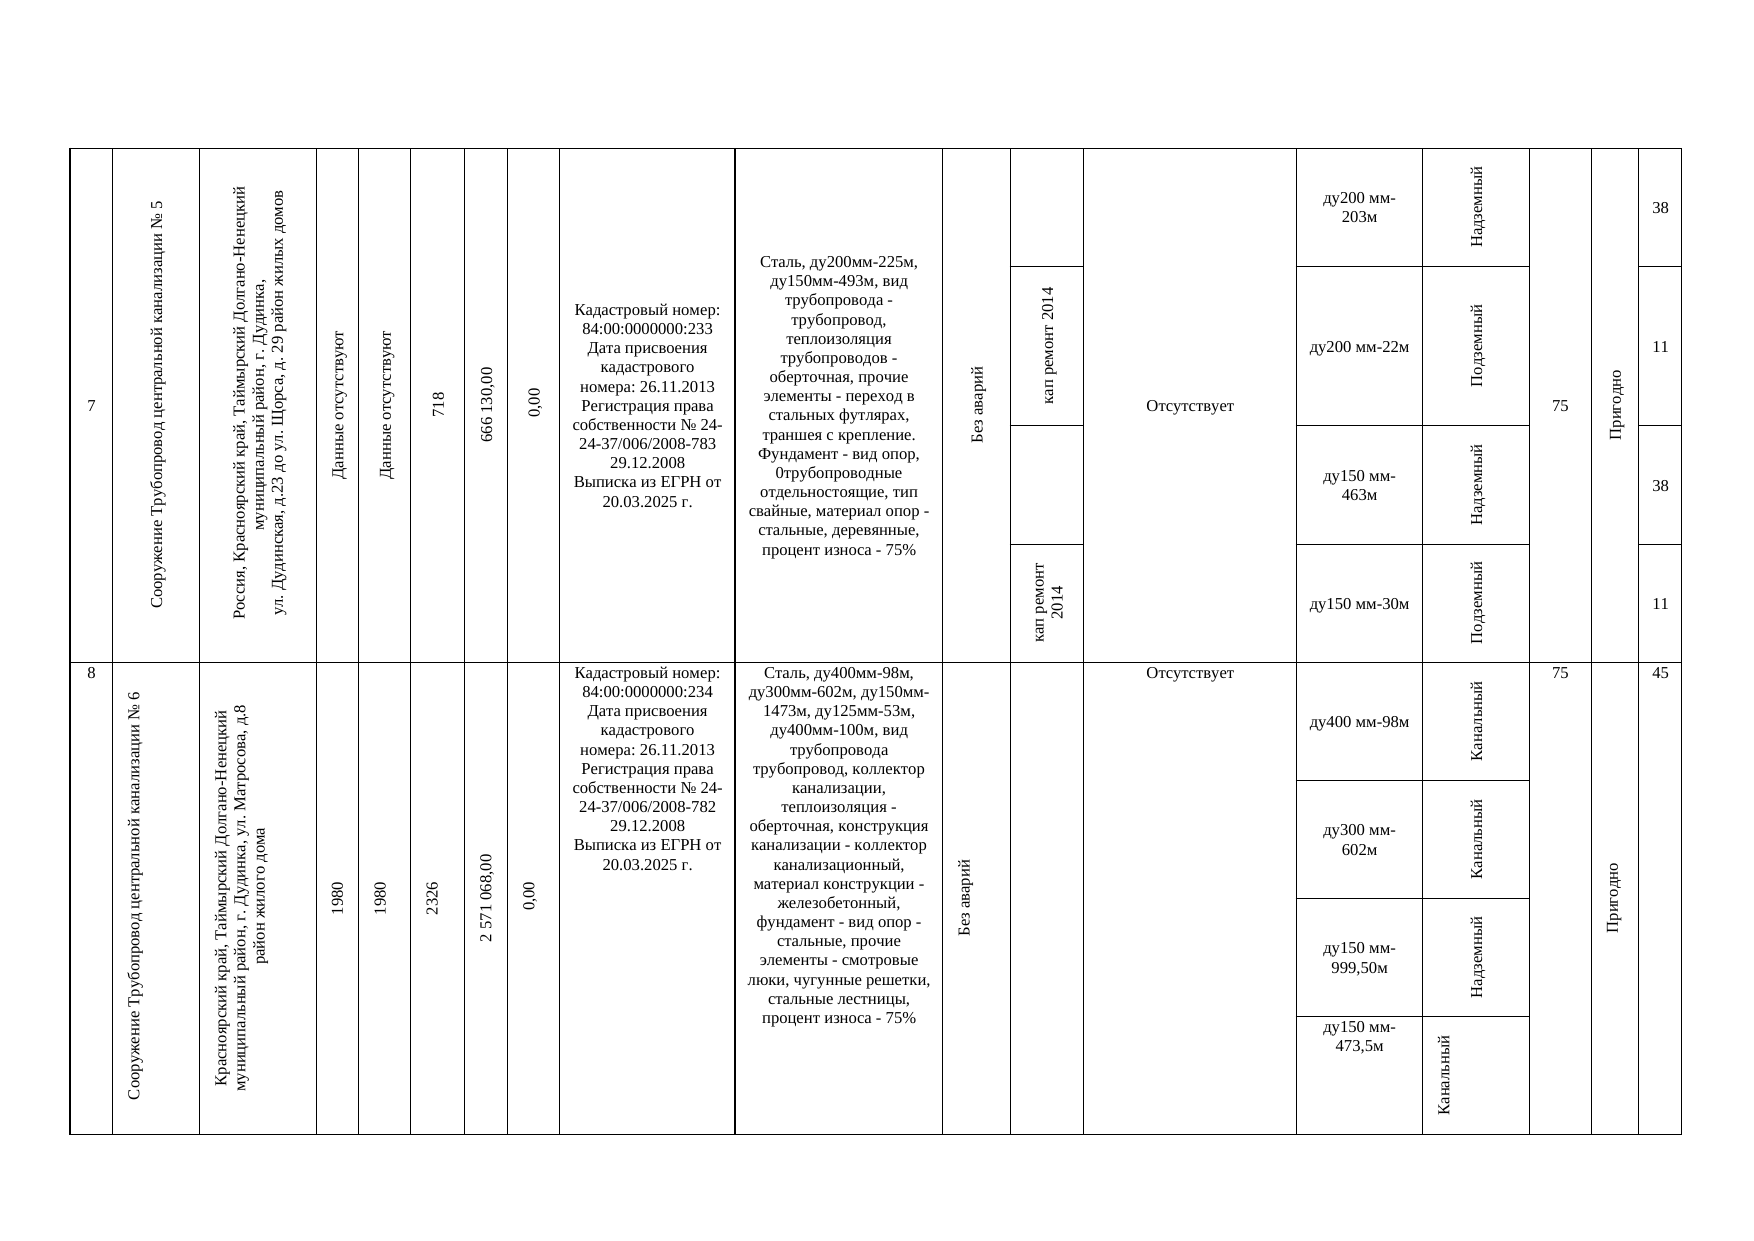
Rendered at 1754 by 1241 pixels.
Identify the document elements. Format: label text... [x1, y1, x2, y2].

table_cell кап ремонт 2014 [1011, 545, 1083, 662]
table_cell Пригодно [1592, 149, 1638, 662]
table_cell 2326 [411, 663, 464, 1134]
table_cell 38 [1639, 149, 1681, 266]
table_cell ду300 мм-602м [1297, 781, 1422, 898]
table_cell Данные отсутствуют [359, 149, 410, 662]
table_cell Подземный [1423, 267, 1529, 425]
table_cell 0,00 [508, 149, 559, 662]
table_cell Надземный [1423, 899, 1529, 1016]
table_cell 7 [71, 149, 112, 662]
table_cell Отсутствует [1084, 663, 1296, 1134]
table_cell Красноярский край, Таймырский Долгано-Ненецкий муниципальный район, г. Дудинка, ул. Матросова, д.8 район жилого дома [200, 663, 316, 1134]
table_cell [1011, 149, 1083, 266]
table_cell Канальный [1423, 1017, 1529, 1134]
table_cell 8 [71, 663, 112, 1134]
table_cell 1980 [317, 663, 358, 1134]
table_cell Подземный [1423, 545, 1529, 662]
table_cell Кадастровый номер: 84:00:0000000:233 Дата присвоения кадастрового номера: 26.11.2013 Регистрация права собственности № 24-24-37/006/2008-783 29.12.2008 Выписка из ЕГРН от 20.03.2025 г. [560, 149, 734, 662]
table_cell Надземный [1423, 426, 1529, 543]
table_cell Надземный [1423, 149, 1529, 266]
table_cell Сталь, ду400мм-98м, ду300мм-602м, ду150мм-1473м, ду125мм-53м, ду400мм-100м, вид трубопровода трубопровод, коллектор канализации, теплоизоляция - оберточная, конструкция канализации - коллектор канализационный, материал конструкции - железобетонный, фундамент - вид опор - стальные, прочие элементы - смотровые люки, чугунные решетки, стальные лестницы, процент износа - 75% [736, 663, 942, 1134]
table_cell ду200 мм-203м [1297, 149, 1422, 266]
table_cell 45 [1639, 663, 1681, 1134]
table_cell [1011, 663, 1083, 1134]
table_cell Пригодно [1592, 663, 1638, 1134]
table_cell Сталь, ду200мм-225м, ду150мм-493м, вид трубопровода - трубопровод, теплоизоляция трубопроводов - оберточная, прочие элементы - переход в стальных футлярах, траншея с крепление. Фундамент - вид опор, 0трубопроводные отдельностоящие, тип свайные, материал опор - стальные, деревянные, процент износа - 75% [736, 149, 942, 662]
table_cell ду150 мм-473,5м [1297, 1017, 1422, 1134]
table_cell 1980 [359, 663, 410, 1134]
table_cell 2 571 068,00 [465, 663, 507, 1134]
table_cell 75 [1530, 663, 1591, 1134]
table_cell [1011, 426, 1083, 543]
table_cell Данные отсутствуют [317, 149, 358, 662]
table_cell ду150 мм-463м [1297, 426, 1422, 543]
table_cell 666 130,00 [465, 149, 507, 662]
table_cell 718 [411, 149, 464, 662]
table_cell ду150 мм-30м [1297, 545, 1422, 662]
table_cell Россия, Красноярский край, Таймырский Долгано-Ненецкий муниципальный район, г. Дудинка, ул. Дудинская, д.23 до ул. Щорса, д. 29 район жилых домов [200, 149, 316, 662]
table_cell Сооружение Трубопровод центральной канализации № 5 [113, 149, 199, 662]
table_cell Кадастровый номер: 84:00:0000000:234 Дата присвоения кадастрового номера: 26.11.2013 Регистрация права собственности № 24-24-37/006/2008-782 29.12.2008 Выписка из ЕГРН от 20.03.2025 г. [560, 663, 734, 1134]
table_cell Без аварий [943, 663, 1010, 1134]
table_cell Без аварий [943, 149, 1010, 662]
table_cell ду200 мм-22м [1297, 267, 1422, 425]
table_cell 11 [1639, 267, 1681, 425]
table_cell Канальный [1423, 781, 1529, 898]
table_cell Отсутствует [1084, 149, 1296, 662]
table_cell кап ремонт 2014 [1011, 267, 1083, 425]
table_cell 38 [1639, 426, 1681, 543]
table_cell 75 [1530, 149, 1591, 662]
table_cell ду400 мм-98м [1297, 663, 1422, 780]
table_cell Сооружение Трубопровод центральной канализации № 6 [113, 663, 199, 1134]
table_cell 0,00 [508, 663, 559, 1134]
table_cell Канальный [1423, 663, 1529, 780]
table_cell 11 [1639, 545, 1681, 662]
table_cell ду150 мм-999,50м [1297, 899, 1422, 1016]
